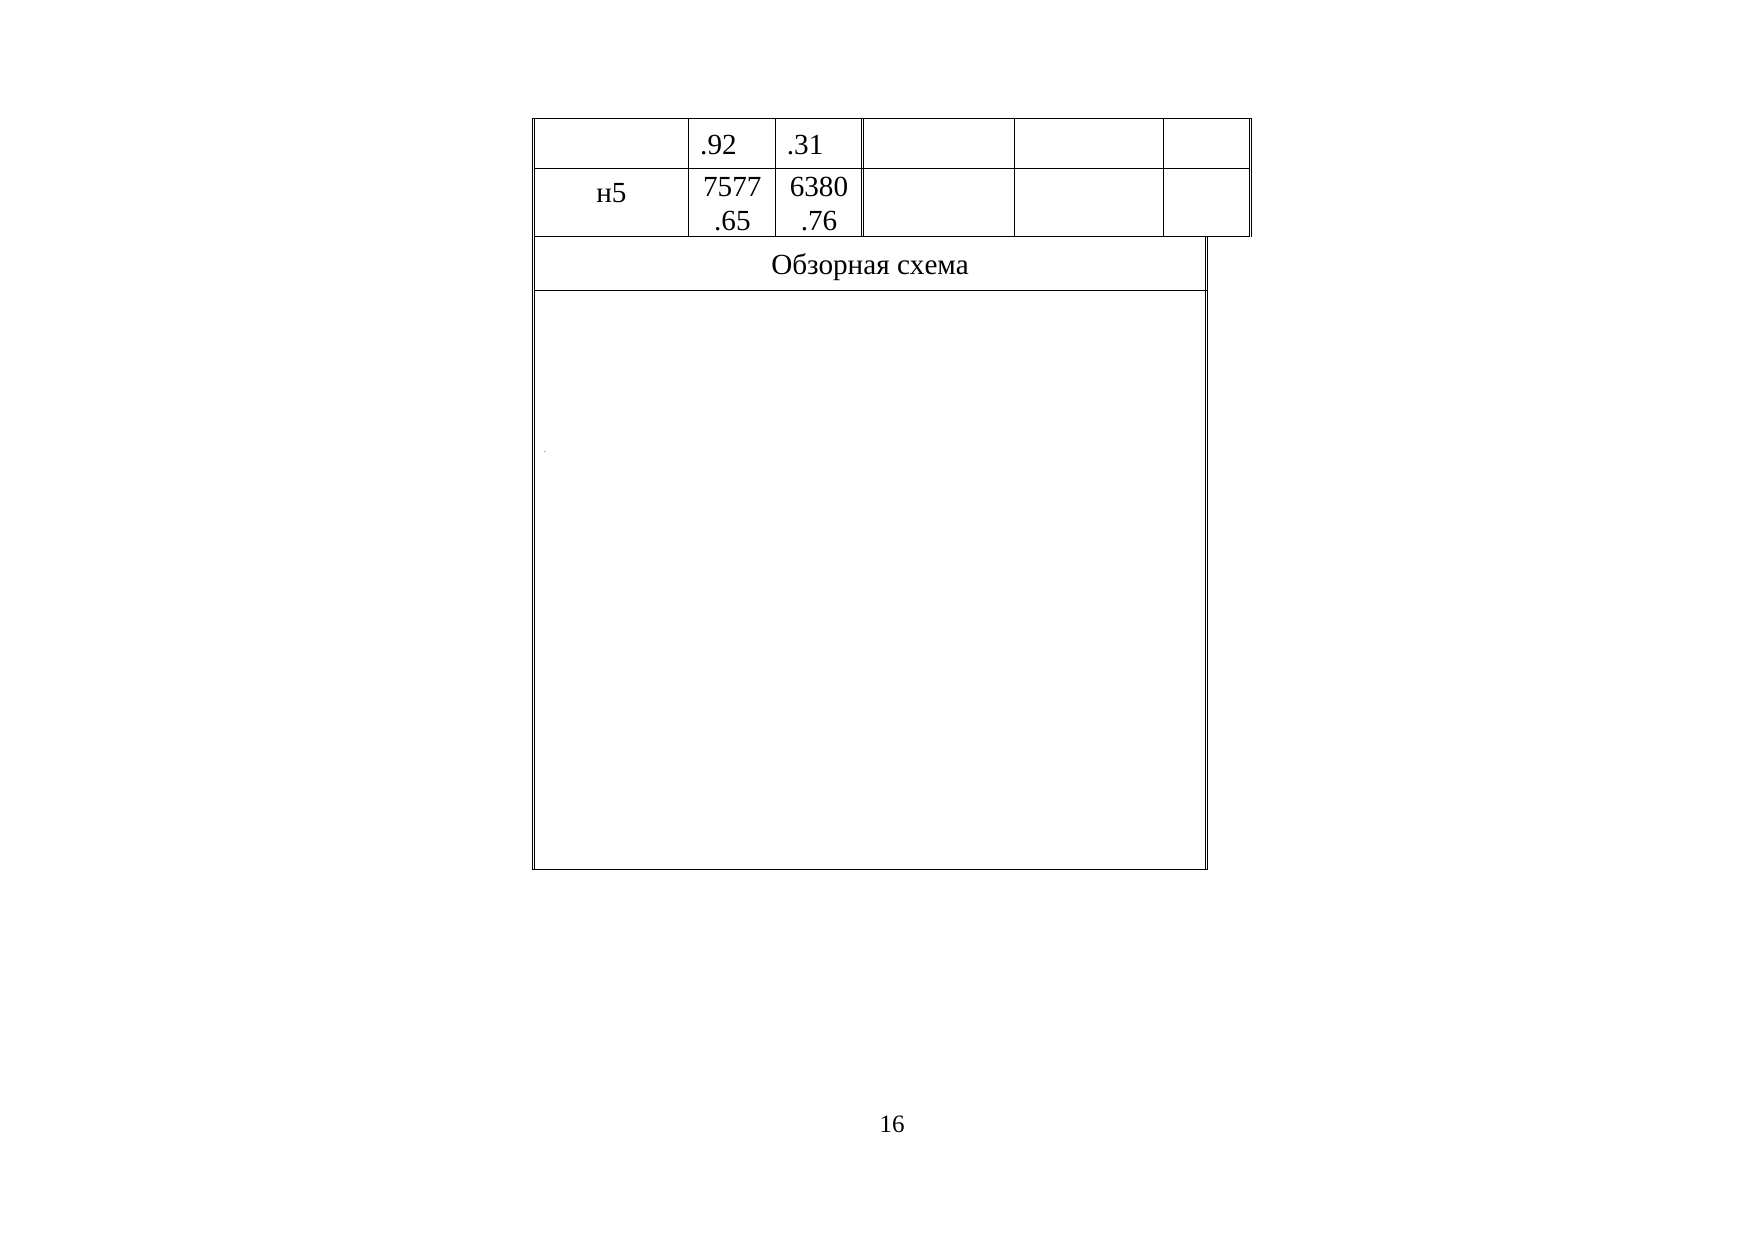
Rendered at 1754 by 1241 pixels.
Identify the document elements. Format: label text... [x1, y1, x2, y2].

table_cell [1015, 119, 1163, 168]
table_cell [1164, 169, 1249, 236]
table_cell 6380.76 [776, 169, 861, 236]
table_cell [1164, 119, 1249, 168]
table_cell Обзорная схема [535, 237, 1205, 290]
table_cell [1015, 169, 1163, 236]
table_cell [535, 291, 1205, 869]
table_cell [864, 169, 1014, 236]
table_cell 7577.65 [689, 169, 775, 236]
table_cell н5 [535, 169, 688, 236]
table_cell [864, 119, 1014, 168]
table_cell н8 [535, 119, 688, 168]
table_cell 7573.92 [689, 119, 775, 168]
table_cell 6379.31 [776, 119, 861, 168]
